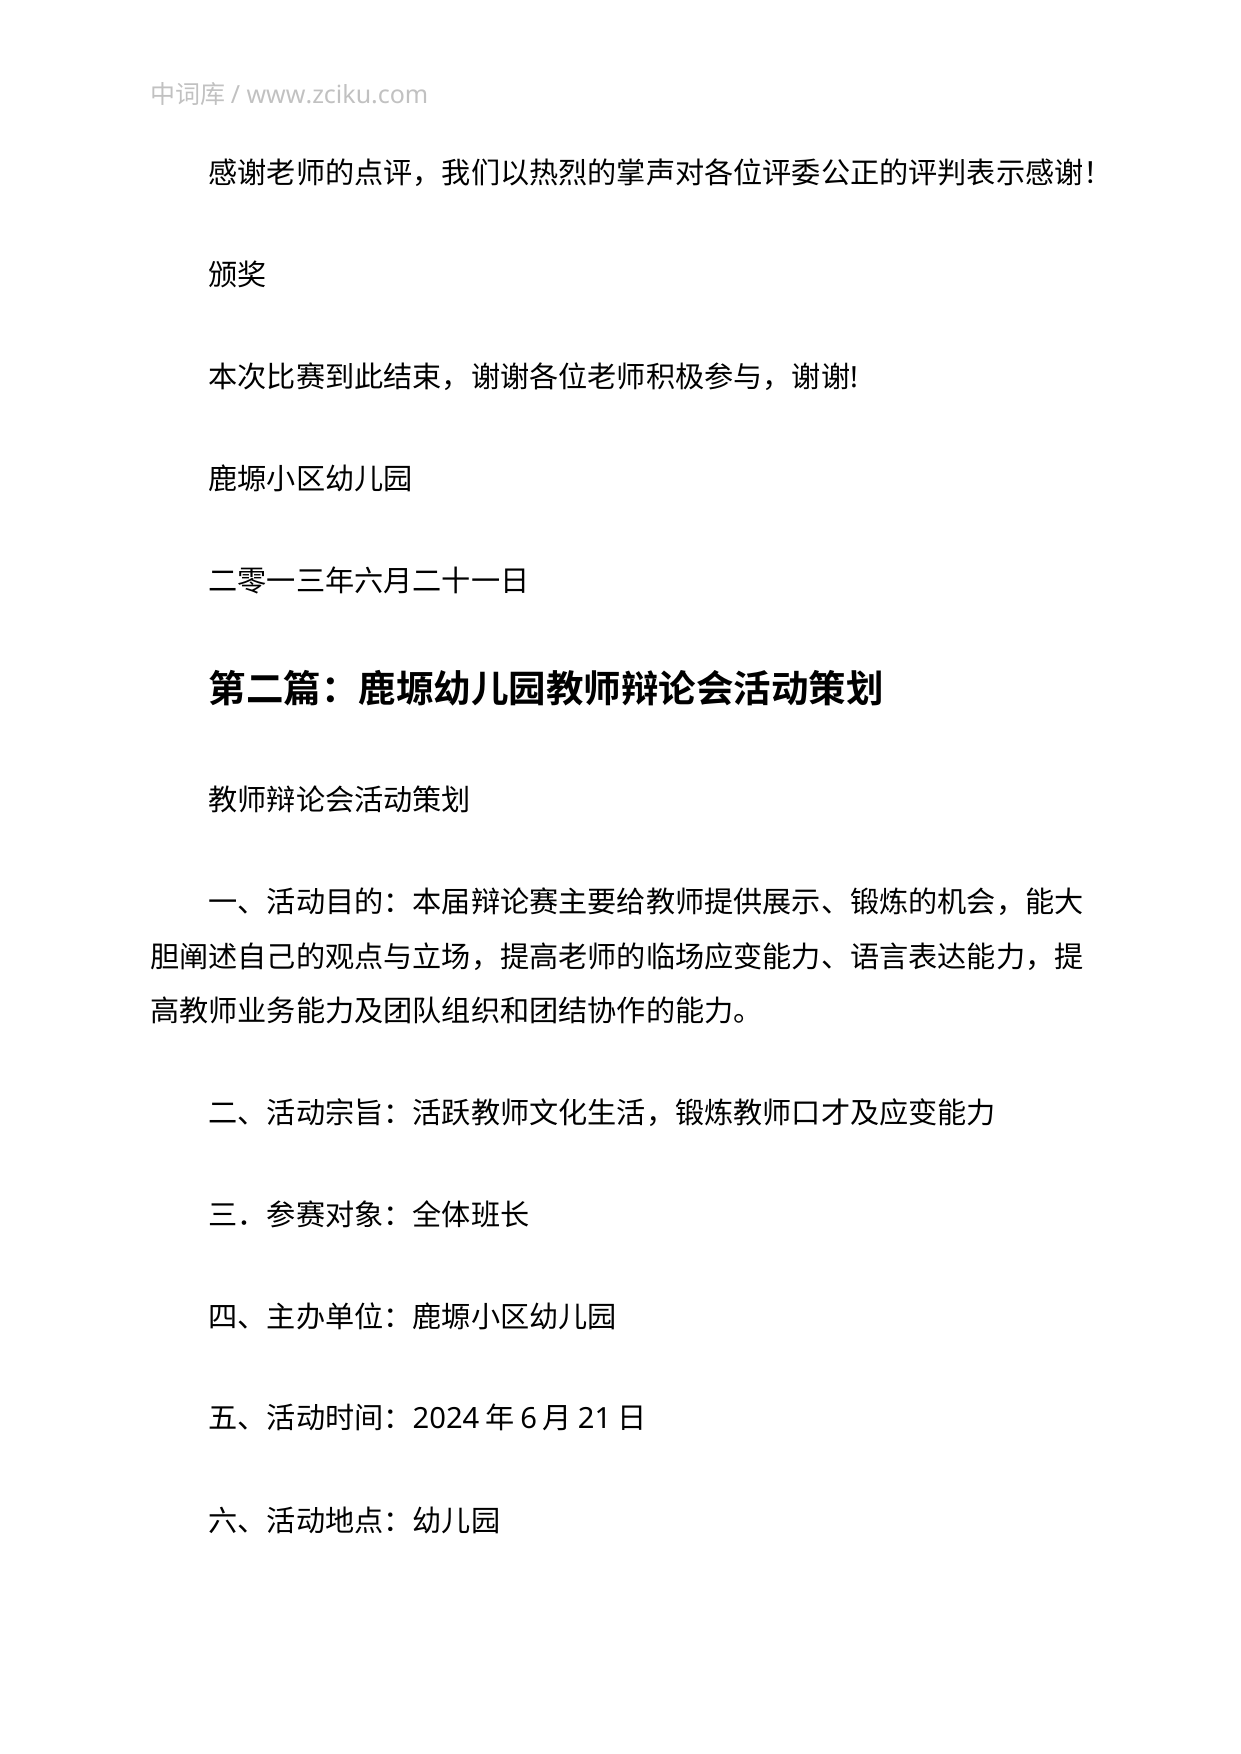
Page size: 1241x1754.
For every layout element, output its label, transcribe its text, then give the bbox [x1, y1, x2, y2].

text 鹿塬小区幼儿园 [150, 456, 1090, 498]
text 一、活动目的：本届辩论赛主要给教师提供展示、锻炼的机会，能大胆阐述自己的观点与立场，提高老师的临场应变能力、语言表达能力，提高教师业务能力及团队组织和团结协作的能力。 [150, 878, 1090, 1030]
text 感谢老师的点评，我们以热烈的掌声对各位评委公正的评判表示感谢！ [150, 150, 1090, 192]
text 第二篇：鹿塬幼儿园教师辩论会活动策划 [150, 659, 1090, 713]
text 颁奖 [150, 252, 1090, 294]
text 六、活动地点：幼儿园 [150, 1497, 1090, 1539]
text 二、活动宗旨：活跃教师文化生活，锻炼教师口才及应变能力 [150, 1090, 1090, 1132]
text 教师辩论会活动策划 [150, 776, 1090, 819]
text 四、主办单位：鹿塬小区幼儿园 [150, 1293, 1090, 1336]
text 二零一三年六月二十一日 [150, 557, 1090, 599]
text 本次比赛到此结束，谢谢各位老师积极参与，谢谢! [150, 353, 1090, 396]
text 五、活动时间：2024年6月21日 [150, 1395, 1090, 1437]
text 三．参赛对象：全体班长 [150, 1192, 1090, 1234]
